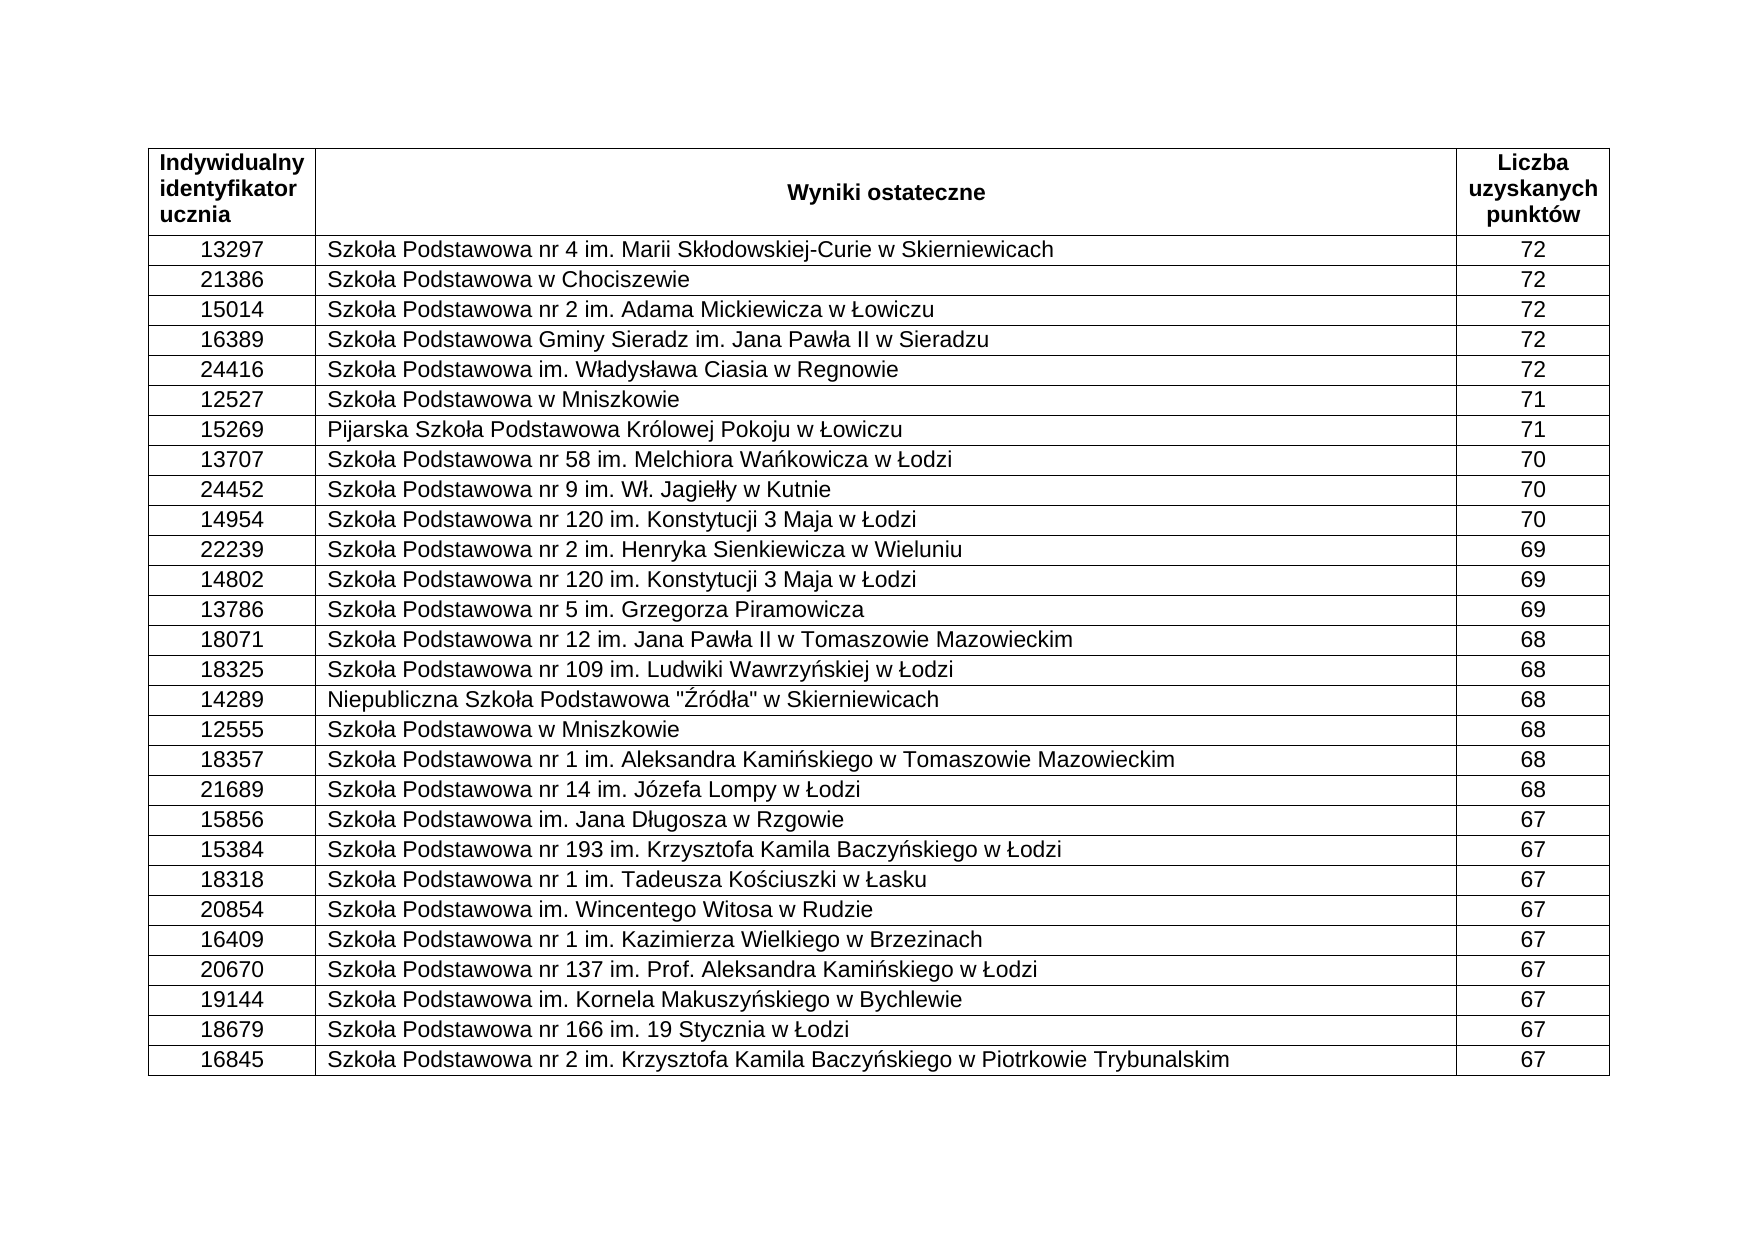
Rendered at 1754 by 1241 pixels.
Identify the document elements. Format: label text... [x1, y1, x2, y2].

table_cell 71 [1457, 386, 1609, 415]
table_cell Szkoła Podstawowa nr 12 im. Jana Pawła II w Tomaszowie Mazowieckim [316, 626, 1456, 655]
table_cell Szkoła Podstawowa im. Władysława Ciasia w Regnowie [316, 356, 1456, 385]
table_cell Szkoła Podstawowa Gminy Sieradz im. Jana Pawła II w Sieradzu [316, 326, 1456, 355]
table_cell Szkoła Podstawowa nr 58 im. Melchiora Wańkowicza w Łodzi [316, 446, 1456, 475]
table_cell 15856 [149, 806, 315, 835]
table_cell Szkoła Podstawowa nr 193 im. Krzysztofa Kamila Baczyńskiego w Łodzi [316, 836, 1456, 865]
table_cell 12555 [149, 716, 315, 745]
table_cell 15269 [149, 416, 315, 445]
table_cell Szkoła Podstawowa nr 14 im. Józefa Lompy w Łodzi [316, 776, 1456, 805]
table_cell Szkoła Podstawowa nr 120 im. Konstytucji 3 Maja w Łodzi [316, 566, 1456, 595]
table_header Liczba uzyskanych punktów [1457, 149, 1609, 235]
table_cell Szkoła Podstawowa nr 166 im. 19 Stycznia w Łodzi [316, 1016, 1456, 1045]
table_cell 69 [1457, 566, 1609, 595]
table_cell 13786 [149, 596, 315, 625]
table_header Indywidualny identyfikator ucznia [149, 149, 315, 235]
table_cell 21386 [149, 266, 315, 295]
table_cell 13297 [149, 236, 315, 265]
table_cell 71 [1457, 416, 1609, 445]
table_cell 18357 [149, 746, 315, 775]
table_cell 72 [1457, 236, 1609, 265]
table_cell 68 [1457, 626, 1609, 655]
table_cell 68 [1457, 656, 1609, 685]
table_cell Szkoła Podstawowa nr 1 im. Kazimierza Wielkiego w Brzezinach [316, 926, 1456, 955]
table_cell Szkoła Podstawowa nr 9 im. Wł. Jagiełły w Kutnie [316, 476, 1456, 505]
table_cell 69 [1457, 596, 1609, 625]
table_cell 14954 [149, 506, 315, 535]
table_cell Szkoła Podstawowa nr 2 im. Krzysztofa Kamila Baczyńskiego w Piotrkowie Trybunalskim [316, 1046, 1456, 1075]
table_cell 70 [1457, 446, 1609, 475]
table_cell 68 [1457, 686, 1609, 715]
table_cell 72 [1457, 356, 1609, 385]
table_cell 13707 [149, 446, 315, 475]
table_cell Szkoła Podstawowa w Chociszewie [316, 266, 1456, 295]
table_cell 67 [1457, 896, 1609, 925]
table_cell 68 [1457, 746, 1609, 775]
table_cell Szkoła Podstawowa nr 137 im. Prof. Aleksandra Kamińskiego w Łodzi [316, 956, 1456, 985]
table_cell 18318 [149, 866, 315, 895]
table_cell 20670 [149, 956, 315, 985]
table_cell 16389 [149, 326, 315, 355]
table_cell 24452 [149, 476, 315, 505]
table_cell 14289 [149, 686, 315, 715]
table_cell 22239 [149, 536, 315, 565]
table_cell Szkoła Podstawowa nr 4 im. Marii Skłodowskiej-Curie w Skierniewicach [316, 236, 1456, 265]
table_cell 70 [1457, 506, 1609, 535]
table_cell 72 [1457, 296, 1609, 325]
table_cell 15384 [149, 836, 315, 865]
table_cell Szkoła Podstawowa im. Jana Długosza w Rzgowie [316, 806, 1456, 835]
table_cell 68 [1457, 776, 1609, 805]
table_cell 67 [1457, 806, 1609, 835]
table_cell 12527 [149, 386, 315, 415]
table_cell 21689 [149, 776, 315, 805]
table_cell 18679 [149, 1016, 315, 1045]
table_cell 72 [1457, 326, 1609, 355]
table_cell 15014 [149, 296, 315, 325]
table_cell 18325 [149, 656, 315, 685]
table_cell 14802 [149, 566, 315, 595]
table_cell 19144 [149, 986, 315, 1015]
table_cell 67 [1457, 1046, 1609, 1075]
table_cell Szkoła Podstawowa im. Kornela Makuszyńskiego w Bychlewie [316, 986, 1456, 1015]
table_cell 18071 [149, 626, 315, 655]
table_cell Szkoła Podstawowa w Mniszkowie [316, 716, 1456, 745]
table_cell Szkoła Podstawowa nr 2 im. Henryka Sienkiewicza w Wieluniu [316, 536, 1456, 565]
table_cell Szkoła Podstawowa im. Wincentego Witosa w Rudzie [316, 896, 1456, 925]
table_cell Szkoła Podstawowa w Mniszkowie [316, 386, 1456, 415]
table_cell Szkoła Podstawowa nr 109 im. Ludwiki Wawrzyńskiej w Łodzi [316, 656, 1456, 685]
table_cell 67 [1457, 866, 1609, 895]
table_cell Szkoła Podstawowa nr 2 im. Adama Mickiewicza w Łowiczu [316, 296, 1456, 325]
table_cell 68 [1457, 716, 1609, 745]
table_cell 16845 [149, 1046, 315, 1075]
table_cell Pijarska Szkoła Podstawowa Królowej Pokoju w Łowiczu [316, 416, 1456, 445]
table_cell Szkoła Podstawowa nr 1 im. Aleksandra Kamińskiego w Tomaszowie Mazowieckim [316, 746, 1456, 775]
table_cell 20854 [149, 896, 315, 925]
table_cell 16409 [149, 926, 315, 955]
table_cell Niepubliczna Szkoła Podstawowa "Źródła" w Skierniewicach [316, 686, 1456, 715]
table_cell 67 [1457, 1016, 1609, 1045]
table_cell Szkoła Podstawowa nr 5 im. Grzegorza Piramowicza [316, 596, 1456, 625]
table_cell 67 [1457, 956, 1609, 985]
table_cell 67 [1457, 926, 1609, 955]
table_cell 72 [1457, 266, 1609, 295]
table_cell 24416 [149, 356, 315, 385]
table_cell 67 [1457, 836, 1609, 865]
table_cell Szkoła Podstawowa nr 120 im. Konstytucji 3 Maja w Łodzi [316, 506, 1456, 535]
table_cell 70 [1457, 476, 1609, 505]
table_cell 67 [1457, 986, 1609, 1015]
table_cell 69 [1457, 536, 1609, 565]
table_header Wyniki ostateczne [316, 149, 1456, 235]
table_cell Szkoła Podstawowa nr 1 im. Tadeusza Kościuszki w Łasku [316, 866, 1456, 895]
